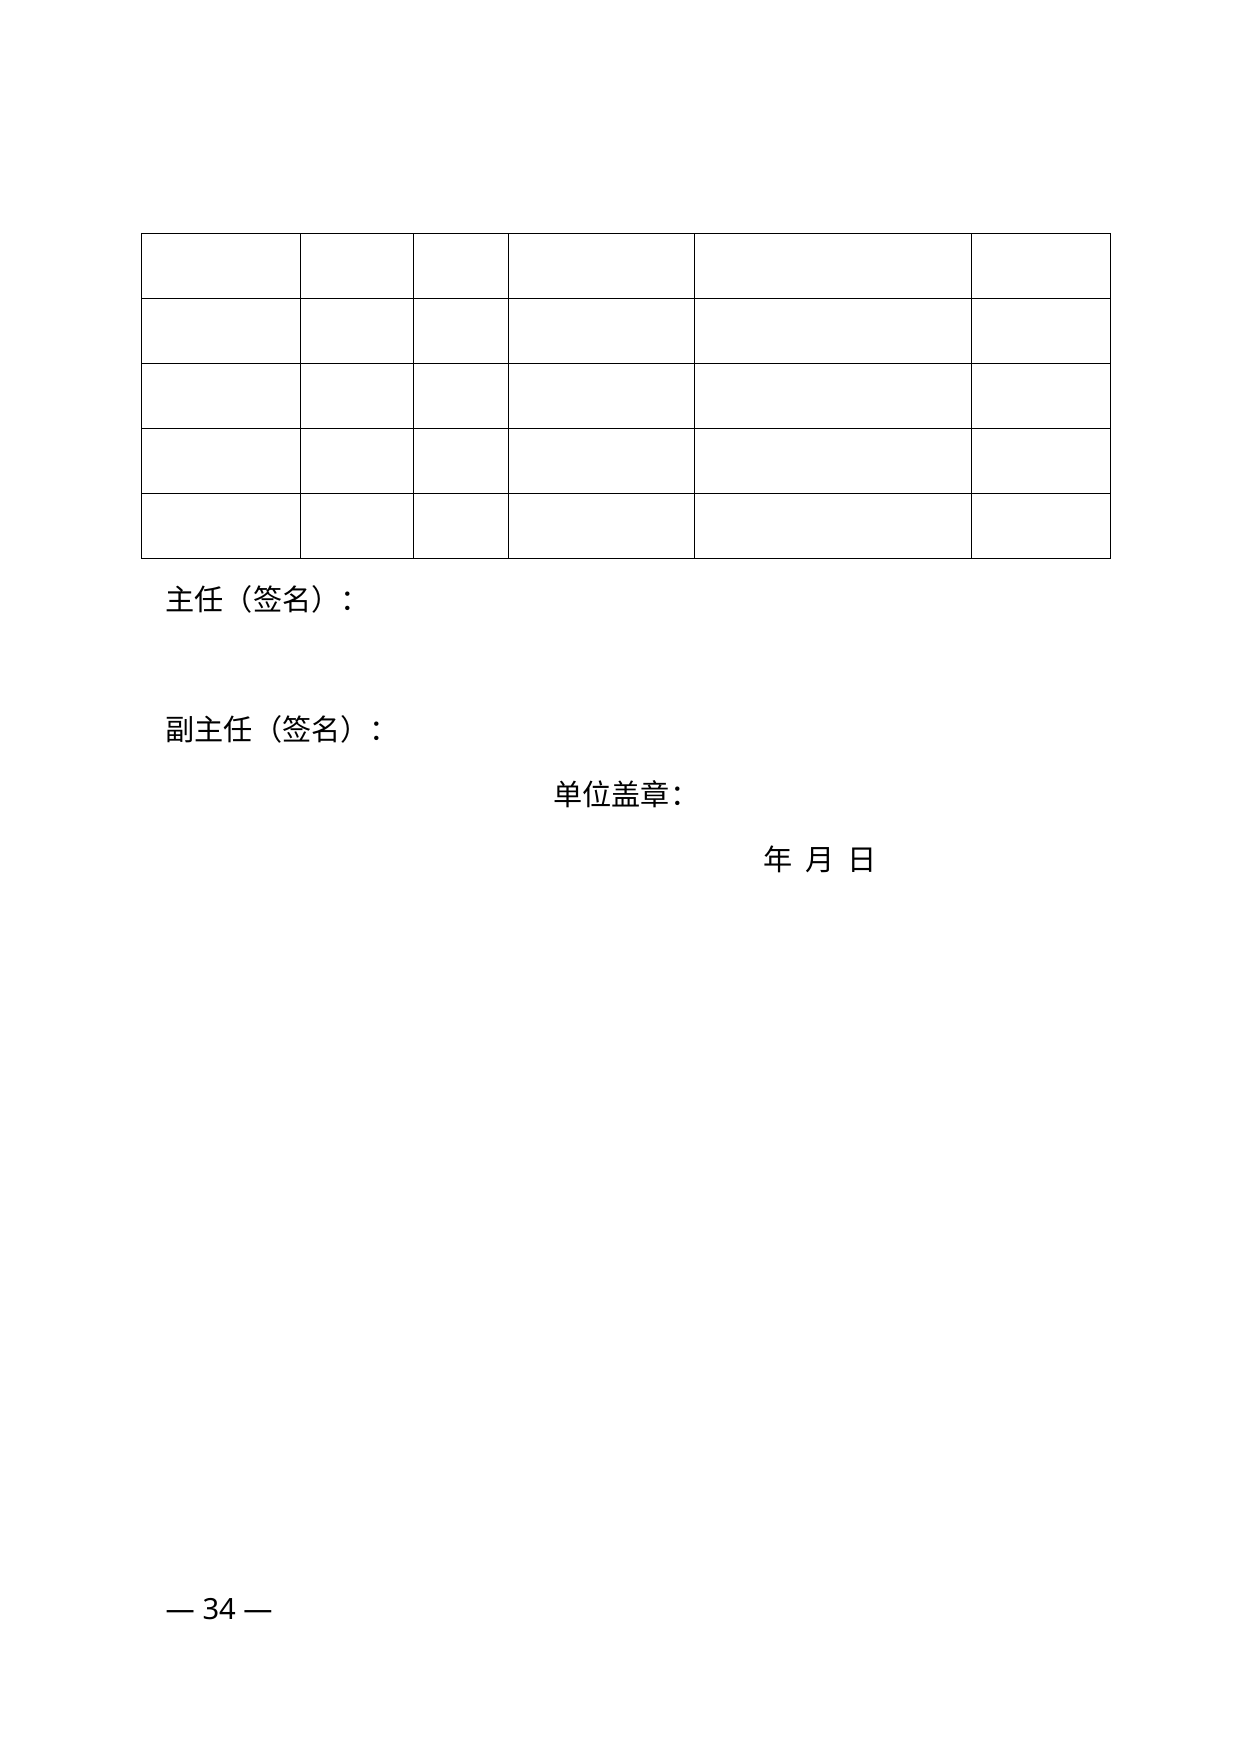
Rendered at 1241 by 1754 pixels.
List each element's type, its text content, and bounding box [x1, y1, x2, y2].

table_cell [142, 299, 300, 363]
table_cell [142, 429, 300, 493]
table_cell [972, 429, 1110, 493]
table_cell [301, 494, 413, 558]
table_cell [695, 494, 971, 558]
text 年 月 日 [165, 825, 1087, 890]
table_cell [695, 299, 971, 363]
table_cell [414, 494, 508, 558]
table_cell [301, 234, 413, 298]
table_cell [972, 364, 1110, 428]
table_cell [972, 494, 1110, 558]
text 主任（签名）： [165, 565, 1087, 630]
table_cell [301, 364, 413, 428]
table_cell [509, 364, 694, 428]
table_cell [509, 494, 694, 558]
table_cell [414, 299, 508, 363]
table_cell [301, 299, 413, 363]
table_cell [414, 364, 508, 428]
table_cell [301, 429, 413, 493]
table_cell [972, 299, 1110, 363]
table_cell [509, 234, 694, 298]
text 副主任（签名）： [165, 695, 1087, 760]
table_cell [509, 429, 694, 493]
table_cell [695, 234, 971, 298]
table_cell [142, 494, 300, 558]
table_cell [142, 234, 300, 298]
table_cell [142, 364, 300, 428]
text 单位盖章： [165, 760, 1087, 825]
table_cell [695, 364, 971, 428]
table_cell [414, 234, 508, 298]
table_cell [695, 429, 971, 493]
table_cell [972, 234, 1110, 298]
table_cell [414, 429, 508, 493]
table_cell [509, 299, 694, 363]
